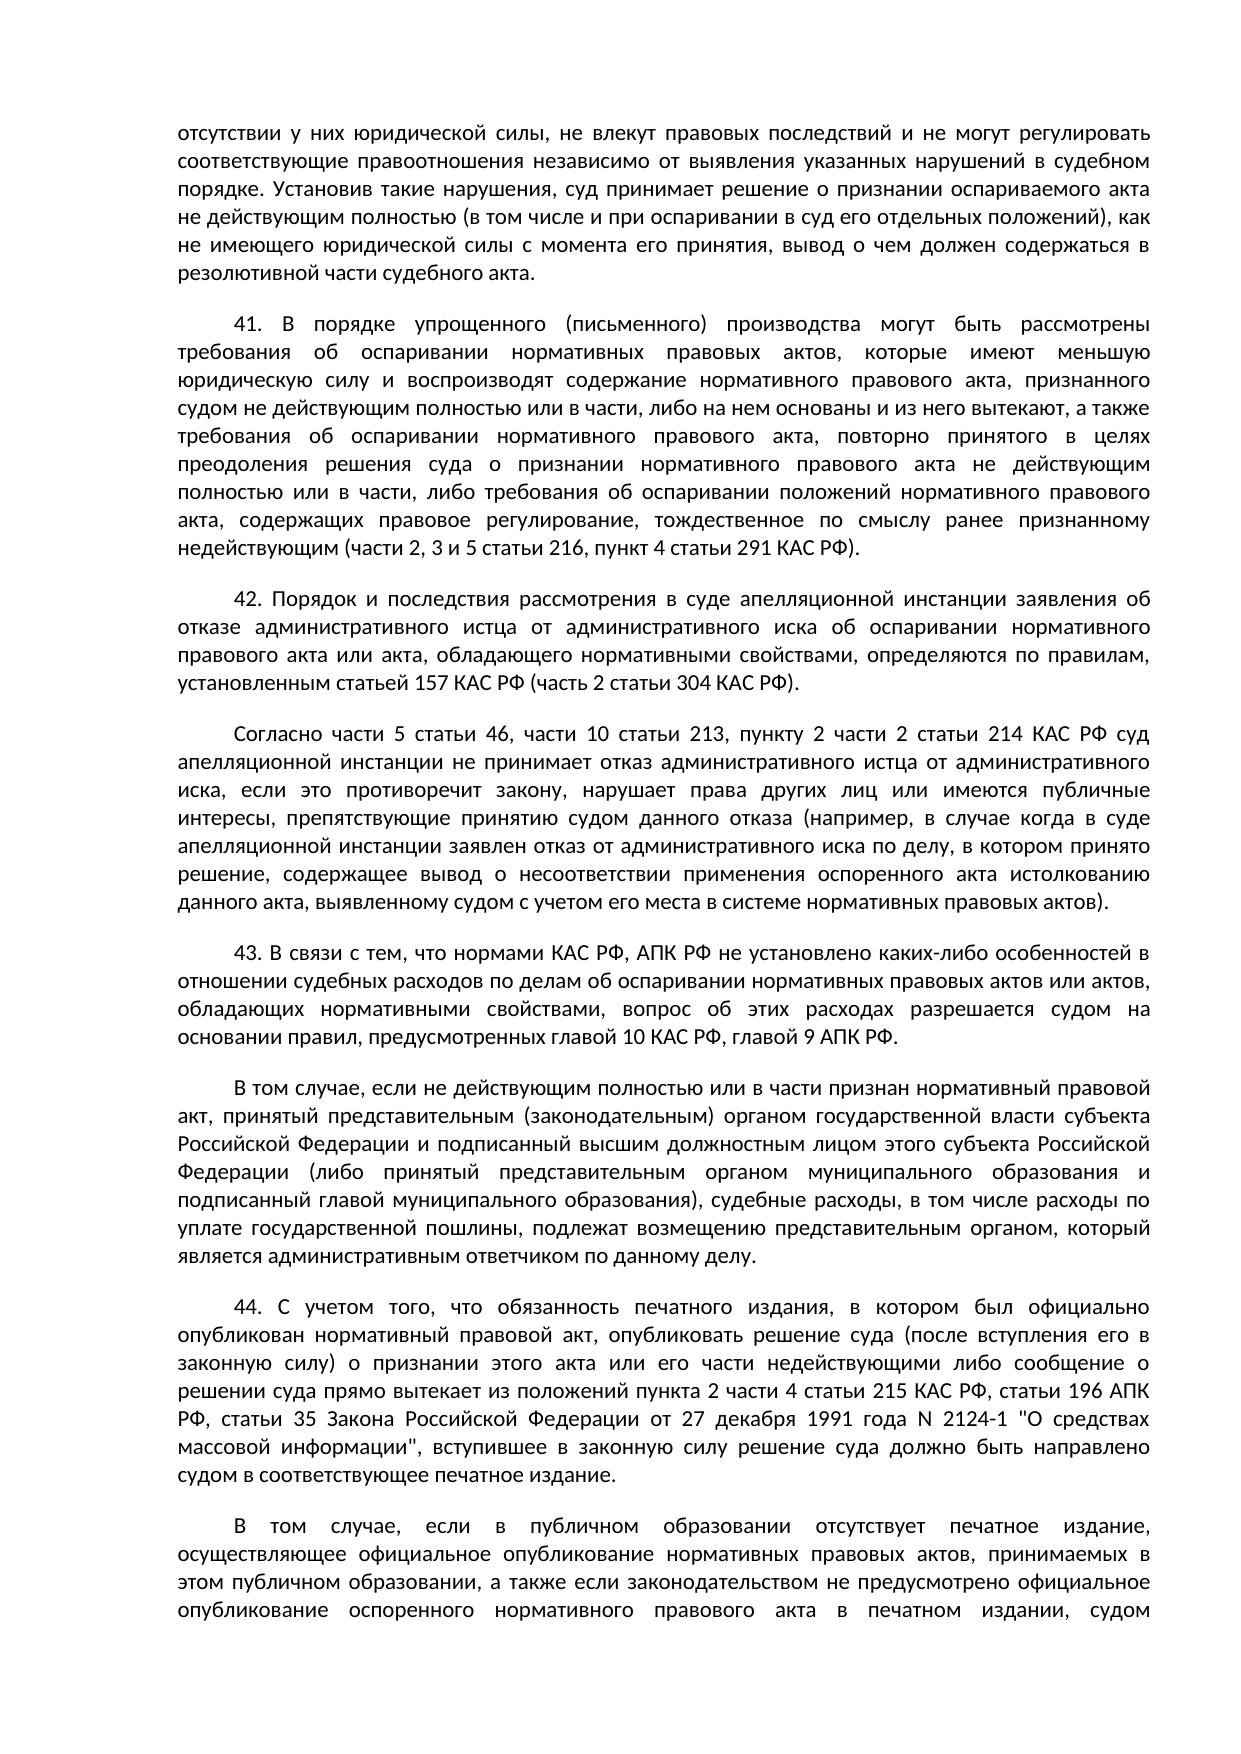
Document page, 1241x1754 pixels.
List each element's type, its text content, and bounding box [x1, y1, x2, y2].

text 44. С учетом того, что обязанность печатного издания, в котором был официально опубликован нормативный правовой акт, опубликовать решение суда (после вступления его в законную силу) о признании этого акта или его части недействующими либо сообщение о решении суда прямо вытекает из положений пункта 2 части 4 статьи 215 КАС РФ, статьи 196 АПК РФ, статьи 35 Закона Российской Федерации от 27 декабря 1991 года N 2124-1 "О средствах массовой информации", вступившее в законную силу решение суда должно быть направлено судом в соответствующее печатное издание. [177, 1292, 1152, 1488]
text Согласно части 5 статьи 46, части 10 статьи 213, пункту 2 части 2 статьи 214 КАС РФ суд апелляционной инстанции не принимает отказ административного истца от административного иска, если это противоречит закону, нарушает права других лиц или имеются публичные интересы, препятствующие принятию судом данного отказа (например, в случае когда в суде апелляционной инстанции заявлен отказ от административного иска по делу, в котором принято решение, содержащее вывод о несоответствии применения оспоренного акта истолкованию данного акта, выявленному судом с учетом его места в системе нормативных правовых актов). [177, 719, 1152, 915]
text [177, 1511, 1152, 1623]
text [177, 118, 1152, 286]
text В том случае, если не действующим полностью или в части признан нормативный правовой акт, принятый представительным (законодательным) органом государственной власти субъекта Российской Федерации и подписанный высшим должностным лицом этого субъекта Российской Федерации (либо принятый представительным органом муниципального образования и подписанный главой муниципального образования), судебные расходы, в том числе расходы по уплате государственной пошлины, подлежат возмещению представительным органом, который является административным ответчиком по данному делу. [177, 1073, 1152, 1269]
text 42. Порядок и последствия рассмотрения в суде апелляционной инстанции заявления об отказе административного истца от административного иска об оспаривании нормативного правового акта или акта, обладающего нормативными свойствами, определяются по правилам, установленным статьей 157 КАС РФ (часть 2 статьи 304 КАС РФ). [177, 584, 1152, 696]
text 41. В порядке упрощенного (письменного) производства могут быть рассмотрены требования об оспаривании нормативных правовых актов, которые имеют меньшую юридическую силу и воспроизводят содержание нормативного правового акта, признанного судом не действующим полностью или в части, либо на нем основаны и из него вытекают, а также требования об оспаривании нормативного правового акта, повторно принятого в целях преодоления решения суда о признании нормативного правового акта не действующим полностью или в части, либо требования об оспаривании положений нормативного правового акта, содержащих правовое регулирование, тождественное по смыслу ранее признанному недействующим (части 2, 3 и 5 статьи 216, пункт 4 статьи 291 КАС РФ). [177, 309, 1152, 561]
text 43. В связи с тем, что нормами КАС РФ, АПК РФ не установлено каких-либо особенностей в отношении судебных расходов по делам об оспаривании нормативных правовых актов или актов, обладающих нормативными свойствами, вопрос об этих расходах разрешается судом на основании правил, предусмотренных главой 10 КАС РФ, главой 9 АПК РФ. [177, 938, 1152, 1050]
